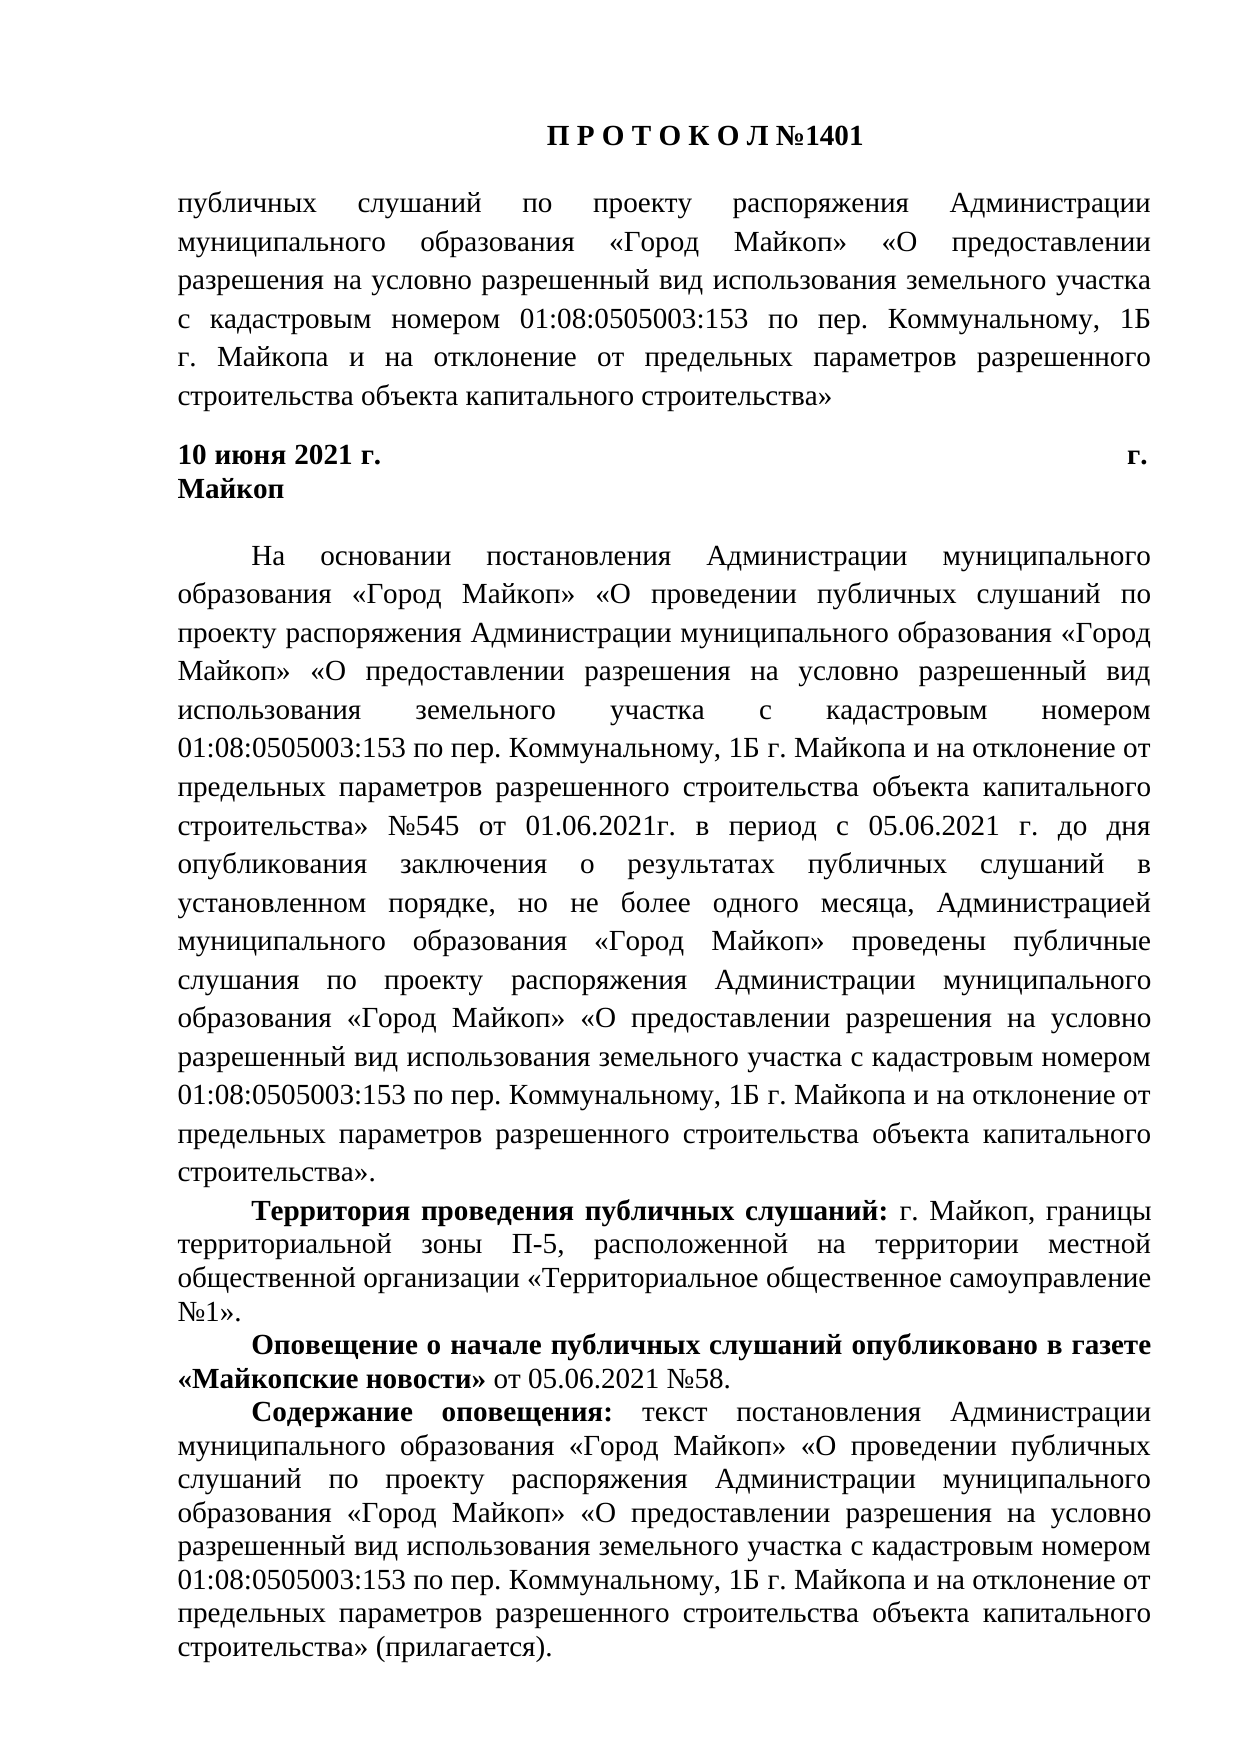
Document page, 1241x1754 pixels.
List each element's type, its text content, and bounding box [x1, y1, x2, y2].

text На основании постановления Администрации муниципального образования «Город Майкоп» «О проведении публичных слушаний по проекту распоряжения Администрации муниципального образования «Город Майкоп» «О предоставлении разрешения на условно разрешенный вид использования земельного участка с кадастровым номером 01:08:0505003:153 по пер. Коммунальному, 1Б г. Майкопа и на отклонение от предельных параметров разрешенного строительства объекта капитального строительства» №545 от 01.06.2021г. в период с 05.06.2021 г. до дня опубликования заключения о результатах публичных слушаний в установленном порядке, но не более одного месяца, Администрацией муниципального образования «Город Майкоп» проведены публичные слушания по проекту распоряжения Администрации муниципального образования «Город Майкоп» «О предоставлении разрешения на условно разрешенный вид использования земельного участка с кадастровым номером 01:08:0505003:153 по пер. Коммунальному, 1Б г. Майкопа и на отклонение от предельных параметров разрешенного строительства объекта капитального строительства». [177, 538, 1152, 1188]
text Содержание оповещения: текст постановления Администрации муниципального образования «Город Майкоп» «О проведении публичных слушаний по проекту распоряжения Администрации муниципального образования «Город Майкоп» «О предоставлении разрешения на условно разрешенный вид использования земельного участка с кадастровым номером 01:08:0505003:153 по пер. Коммунальному, 1Б г. Майкопа и на отклонение от предельных параметров разрешенного строительства объекта капитального строительства» (прилагается). [177, 1394, 1152, 1663]
text публичных слушаний по проекту распоряжения Администрации муниципального образования «Город Майкоп» «О предоставлении разрешения на условно разрешенный вид использования земельного участка с кадастровым номером 01:08:0505003:153 по пер. Коммунальному, 1Б г. Майкопа и на отклонение от предельных параметров разрешенного строительства объекта капитального строительства» [177, 185, 1152, 411]
text П Р О Т О К О Л №1401 [177, 118, 1152, 152]
text Оповещение о начале публичных слушаний опубликовано в газете «Майкопские новости» от 05.06.2021 №58. [177, 1327, 1152, 1394]
text Территория проведения публичных слушаний: г. Майкоп, границы территориальной зоны П-5, расположенной на территории местной общественной организации «Территориальное общественное самоуправление №1». [177, 1193, 1152, 1327]
text 10 июня 2021 г. г. Майкоп [177, 437, 1152, 504]
